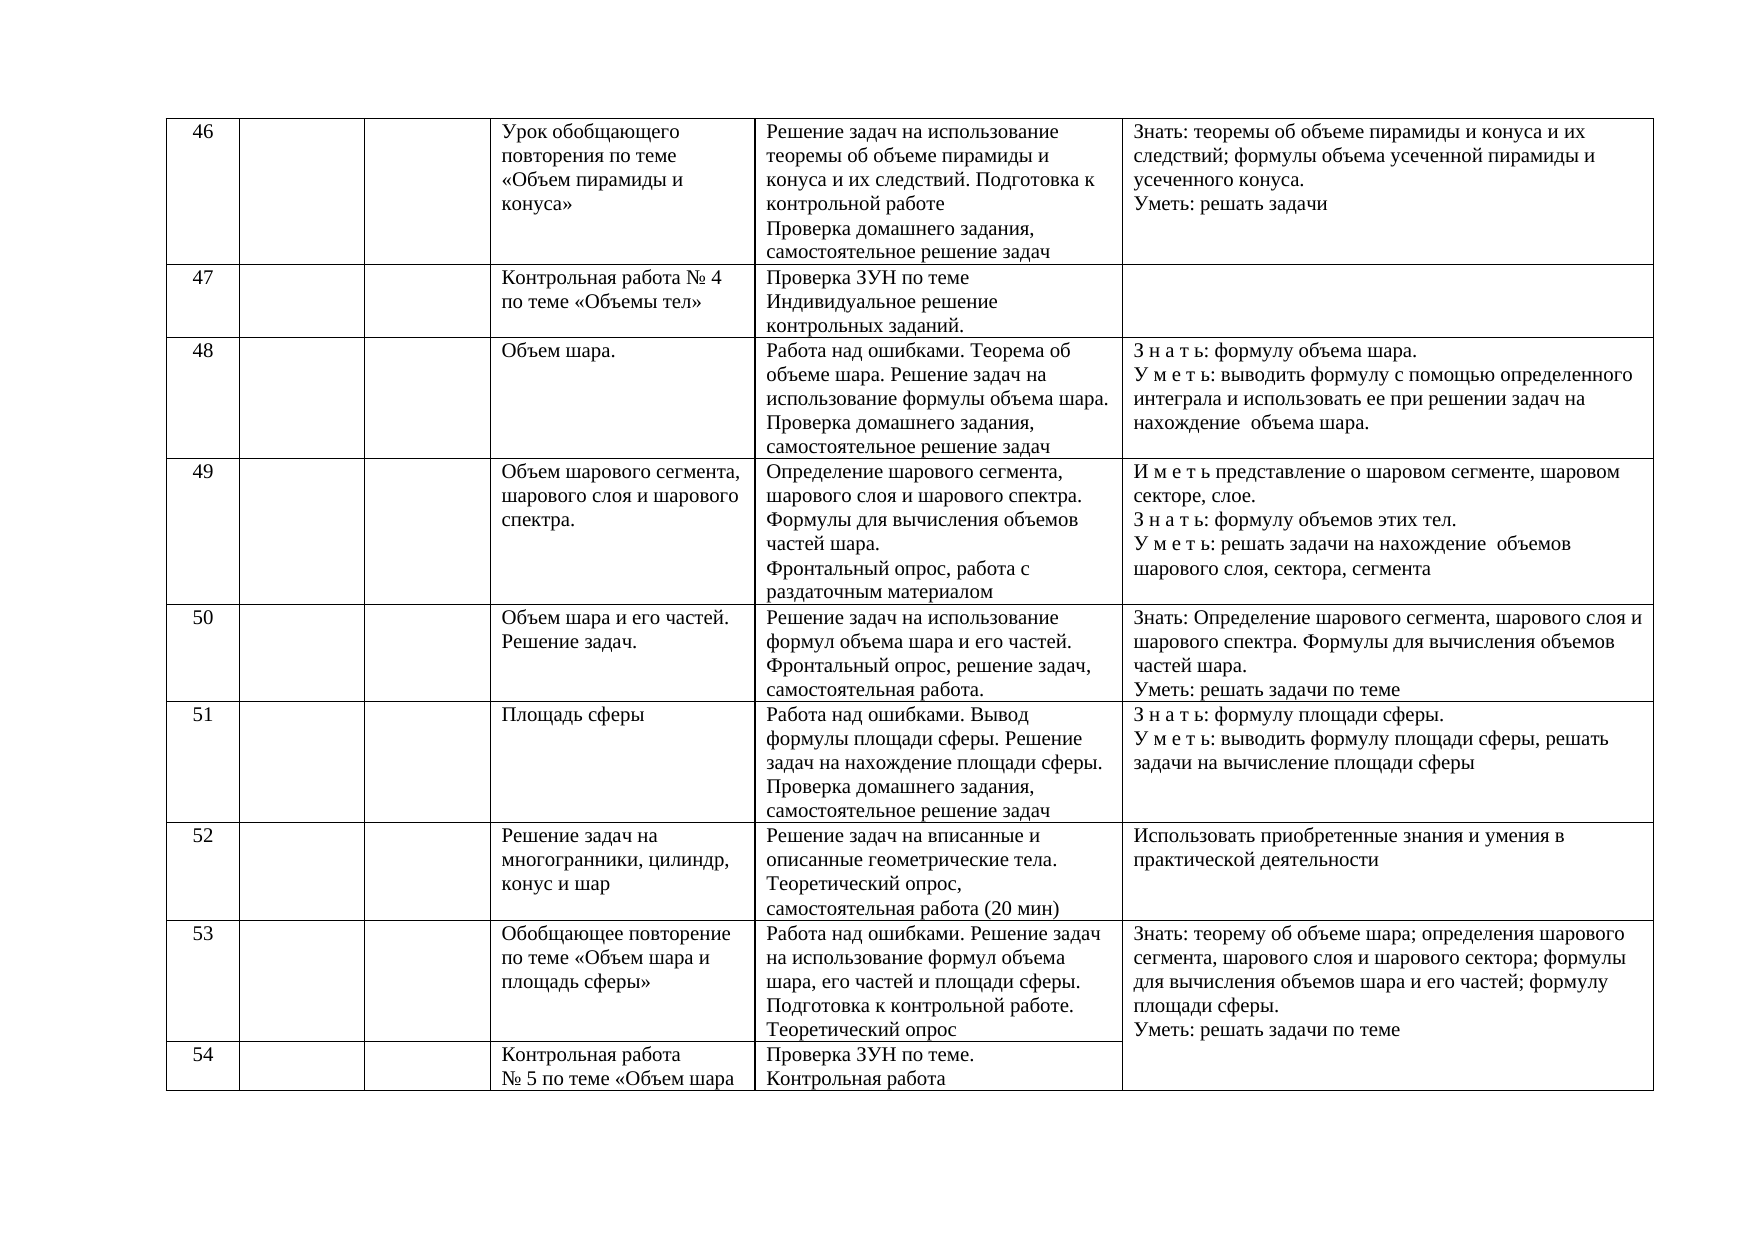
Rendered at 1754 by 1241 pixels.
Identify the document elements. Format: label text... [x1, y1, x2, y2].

table_cell Работа над ошибками. Решение задач на использование формул объема шара, его частей и площади сферы. Подготовка к контрольной работе. Теоретический опрос [756, 921, 1122, 1041]
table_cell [491, 1042, 754, 1090]
table_cell [240, 119, 364, 263]
table_cell Работа над ошибками. Теорема об объеме шара. Решение задач на использование формулы объема шара. Проверка домашнего задания, самостоятельное решение задач [756, 338, 1122, 458]
table_cell Знать: теорему об объеме шара; определения шарового сегмента, шарового слоя и шарового сектора; формулы для вычисления объемов шара и его частей; формулу площади сферы. Уметь: решать задачи по теме [1123, 921, 1653, 1090]
table_cell Работа над ошибками. Вывод формулы площади сферы. Решение задач на нахождение площади сферы. Проверка домашнего задания, самостоятельное решение задач [756, 702, 1122, 822]
table_cell 51 [167, 702, 239, 822]
table_cell Знать: Определение шарового сегмента, шарового слоя и шарового спектра. Формулы для вычисления объемов частей шара. Уметь: решать задачи по теме [1123, 605, 1653, 701]
table_cell З н а т ь: формулу площади сферы. У м е т ь: выводить формулу площади сферы, решать задачи на вычисление площади сферы [1123, 702, 1653, 822]
table_cell [365, 702, 490, 822]
table_cell Решение задач на вписанные и описанные геометрические тела. Теоретический опрос, самостоятельная работа (20 мин) [756, 823, 1122, 919]
table_cell Решение задач на использование теоремы об объеме пирамиды и конуса и их следствий. Подготовка к контрольной работе Проверка домашнего задания, самостоятельное решение задач [756, 119, 1122, 263]
table_cell 47 [167, 265, 239, 337]
table_cell Определение шарового сегмента, шарового слоя и шарового спектра. Формулы для вычисления объемов частей шара. Фронтальный опрос, работа с раздаточным материалом [756, 459, 1122, 603]
table_cell [365, 823, 490, 919]
table_cell [240, 605, 364, 701]
table_cell 54 [167, 1042, 239, 1090]
table_cell [365, 921, 490, 1041]
table_cell [240, 702, 364, 822]
table_cell Проверка ЗУН по теме Индивидуальное решение контрольных заданий. [756, 265, 1122, 337]
table_cell [365, 338, 490, 458]
table_cell [240, 921, 364, 1041]
table_cell [365, 1042, 490, 1090]
table_cell 49 [167, 459, 239, 603]
table_cell [365, 119, 490, 263]
table_cell [240, 823, 364, 919]
table_cell 46 [167, 119, 239, 263]
table_cell Контрольная работа № 4 по теме «Объемы тел» [491, 265, 754, 337]
table_cell Урок обобщающего повторения по теме «Объем пирамиды и конуса» [491, 119, 754, 263]
table_cell И м е т ь представление о шаровом сегменте, шаровом секторе, слое. З н а т ь: формулу объемов этих тел. У м е т ь: решать задачи на нахождение объемов шарового слоя, сектора, сегмента [1123, 459, 1653, 603]
table_cell [240, 338, 364, 458]
table_cell [240, 265, 364, 337]
table_cell [365, 459, 490, 603]
table_cell 48 [167, 338, 239, 458]
table_cell [240, 459, 364, 603]
table_cell [365, 605, 490, 701]
table_cell Решение задач на использование формул объема шара и его частей. Фронтальный опрос, решение задач, самостоятельная работа. [756, 605, 1122, 701]
table_cell 50 [167, 605, 239, 701]
table_cell З н а т ь: формулу объема шара. У м е т ь: выводить формулу с помощью определенного интеграла и использовать ее при решении задач на нахождение объема шара. [1123, 338, 1653, 458]
table_cell 53 [167, 921, 239, 1041]
table_cell [1123, 265, 1653, 337]
table_cell Объем шара. [491, 338, 754, 458]
table_cell Обобщающее повторение по теме «Объем шара и площадь сферы» [491, 921, 754, 1041]
table_cell Знать: теоремы об объеме пирамиды и конуса и их следствий; формулы объема усеченной пирамиды и усеченного конуса. Уметь: решать задачи [1123, 119, 1653, 263]
table_cell [365, 265, 490, 337]
table_cell Решение задач на многогранники, цилиндр, конус и шар [491, 823, 754, 919]
table_cell [240, 1042, 364, 1090]
table_cell Площадь сферы [491, 702, 754, 822]
table_cell Объем шарового сегмента, шарового слоя и шарового спектра. [491, 459, 754, 603]
table_cell Использовать приобретенные знания и умения в практической деятельности [1123, 823, 1653, 919]
table_cell 52 [167, 823, 239, 919]
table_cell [756, 1042, 1122, 1090]
table_cell Объем шара и его частей. Решение задач. [491, 605, 754, 701]
